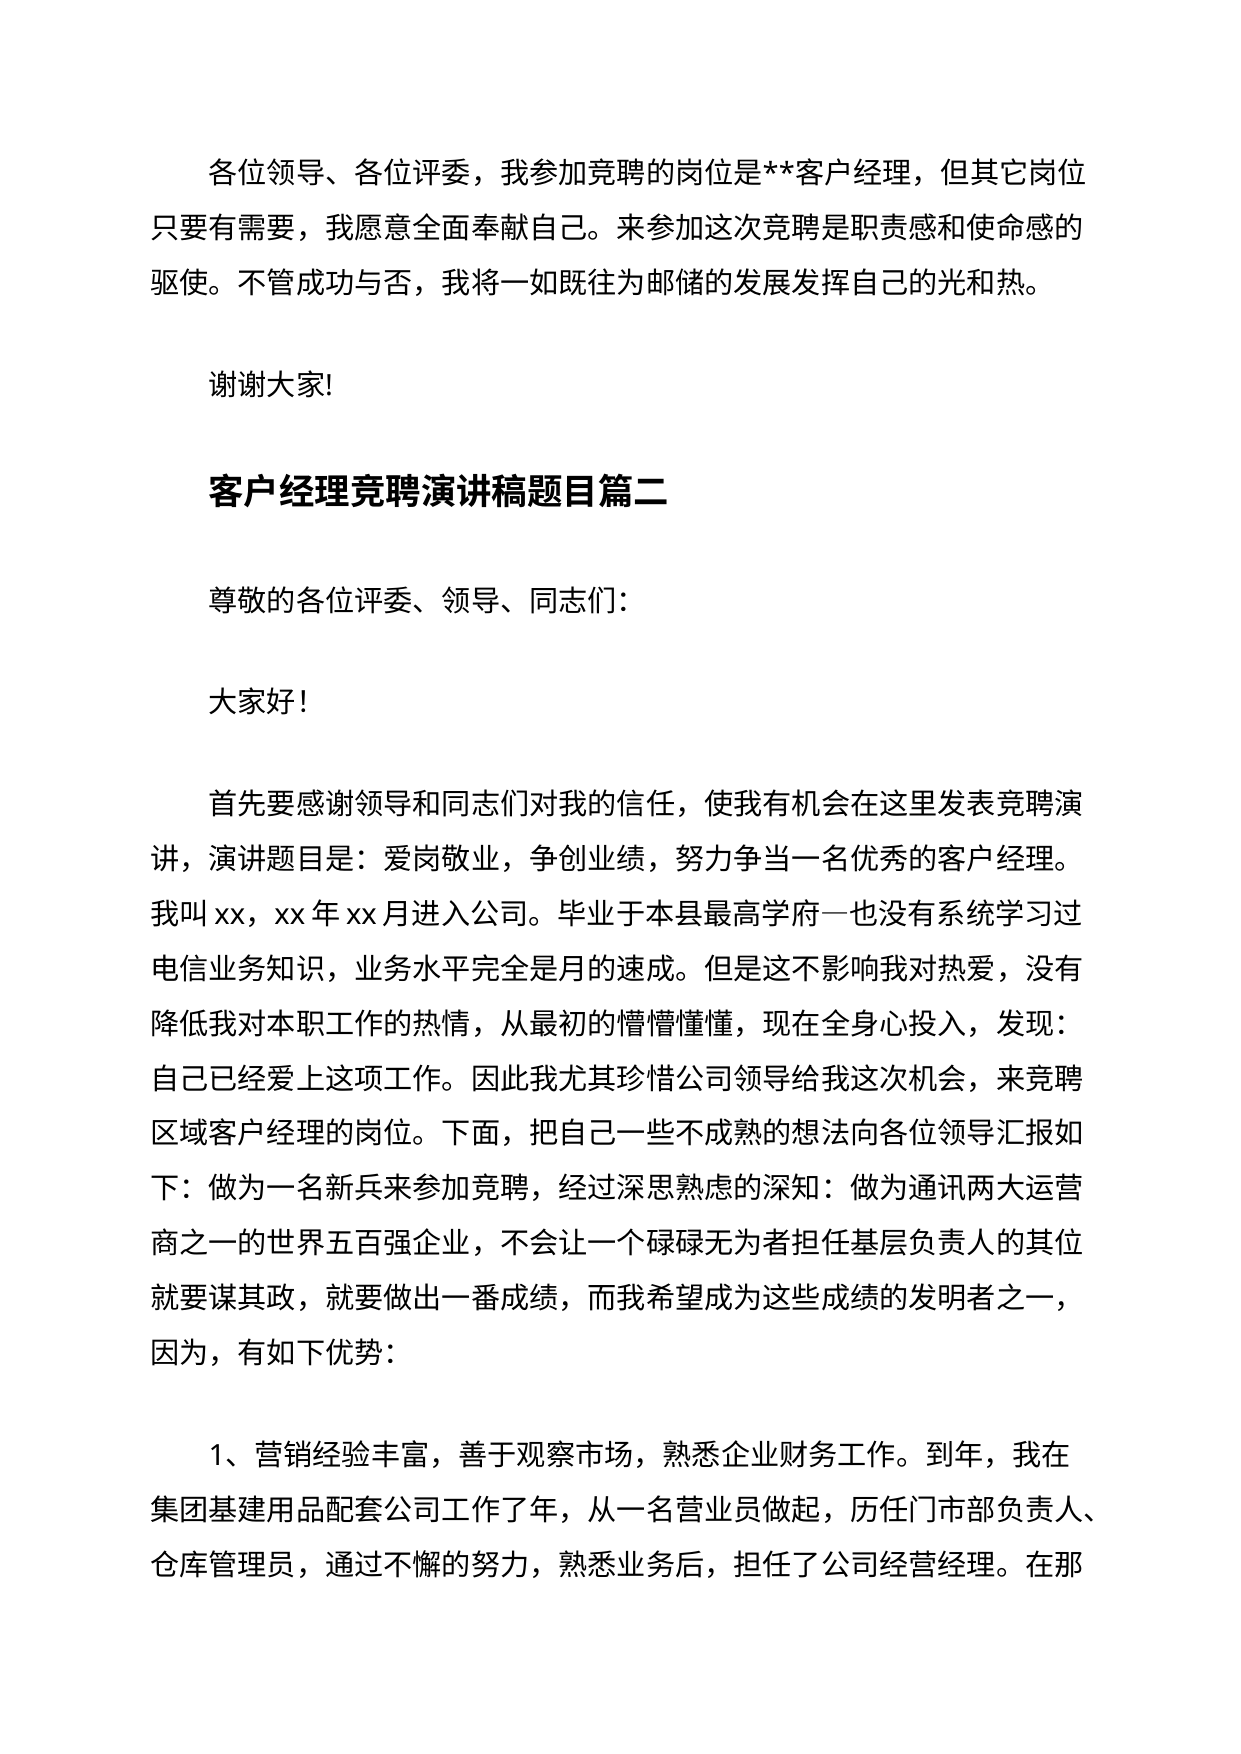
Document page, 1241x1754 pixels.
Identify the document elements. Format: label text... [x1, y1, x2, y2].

text 大家好！ [150, 679, 1090, 721]
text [150, 1431, 1090, 1584]
text 各位领导、各位评委，我参加竞聘的岗位是**客户经理，但其它岗位只要有需要，我愿意全面奉献自己。来参加这次竞聘是职责感和使命感的驱使。不管成功与否，我将一如既往为邮储的发展发挥自己的光和热。 [150, 150, 1090, 302]
text 首先要感谢领导和同志们对我的信任，使我有机会在这里发表竞聘演讲，演讲题目是：爱岗敬业，争创业绩，努力争当一名优秀的客户经理。我叫xx，xx年xx月进入公司。毕业于本县最高学府—也没有系统学习过电信业务知识，业务水平完全是月的速成。但是这不影响我对热爱，没有降低我对本职工作的热情，从最初的懵懵懂懂，现在全身心投入，发现：自己已经爱上这项工作。因此我尤其珍惜公司领导给我这次机会，来竞聘区域客户经理的岗位。下面，把自己一些不成熟的想法向各位领导汇报如下：做为一名新兵来参加竞聘，经过深思熟虑的深知：做为通讯两大运营商之一的世界五百强企业，不会让一个碌碌无为者担任基层负责人的其位就要谋其政，就要做出一番成绩，而我希望成为这些成绩的发明者之一，因为，有如下优势： [150, 781, 1090, 1372]
text 客户经理竞聘演讲稿题目篇二 [150, 464, 1090, 515]
text 尊敬的各位评委、领导、同志们： [150, 577, 1090, 619]
text 谢谢大家! [150, 362, 1090, 404]
